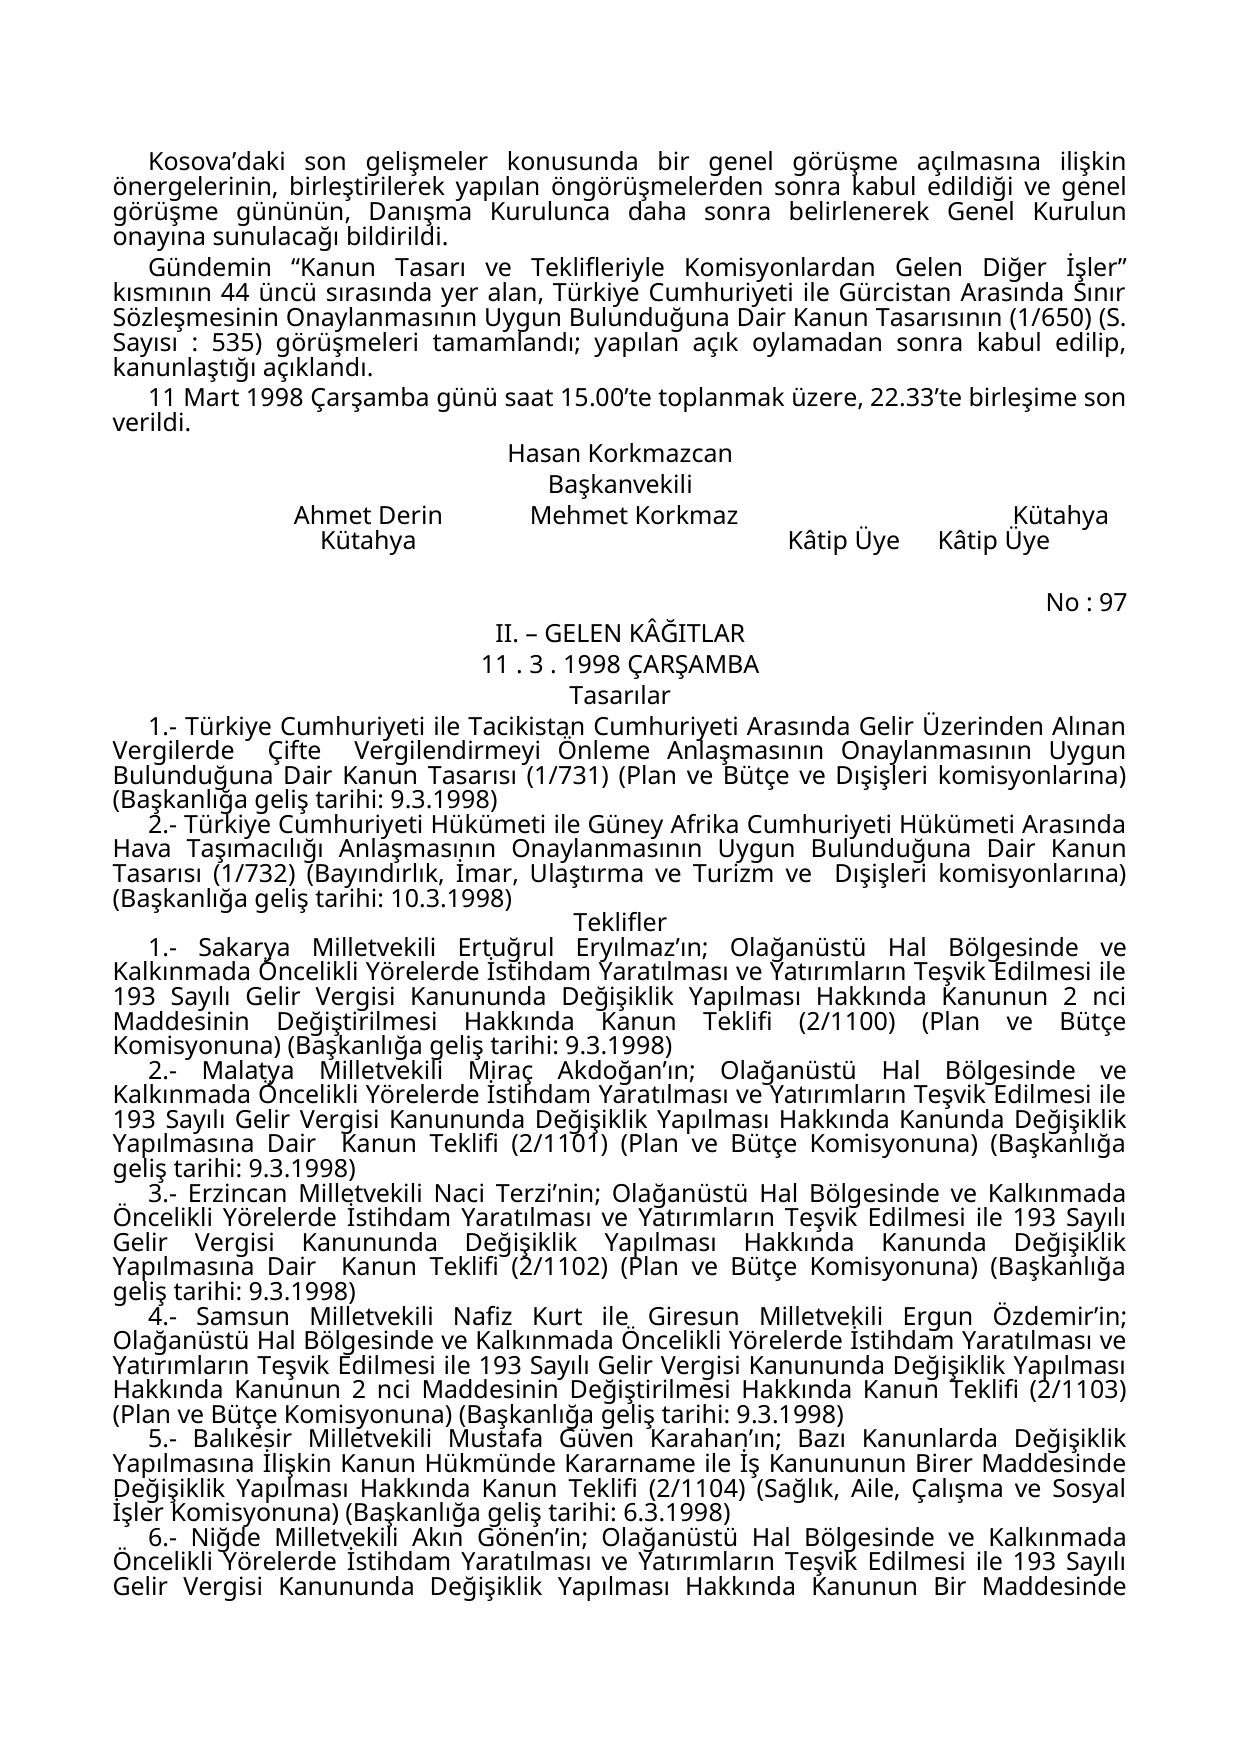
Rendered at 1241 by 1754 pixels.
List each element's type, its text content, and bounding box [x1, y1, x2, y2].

text Ahmet Derin Mehmet Korkmaz Kütahya Kütahya Kâtip Üye Kâtip Üye [112, 505, 1128, 555]
text 1.- Türkiye Cumhuriyeti ile Tacikistan Cumhuriyeti Arasında Gelir Üzerinden Alınan Vergilerde Çifte Vergilendirmeyi Önleme Anlaşmasının Onaylanmasının Uygun Bulunduğuna Dair Kanun Tasarısı (1/731) (Plan ve Bütçe ve Dışişleri komisyonlarına) (Başkanlığa geliş tarihi: 9.3.1998) [112, 715, 1128, 814]
text 1.- Sakarya Milletvekili Ertuğrul Eryılmaz’ın; Olağanüstü Hal Bölgesinde ve Kalkınmada Öncelikli Yörelerde İstihdam Yaratılması ve Yatırımların Teşvik Edilmesi ile 193 Sayılı Gelir Vergisi Kanununda Değişiklik Yapılması Hakkında Kanunun 2 nci Maddesinin Değiştirilmesi Hakkında Kanun Teklifi (2/1100) (Plan ve Bütçe Komisyonuna) (Başkanlığa geliş tarihi: 9.3.1998) [112, 937, 1128, 1059]
text 11 Mart 1998 Çarşamba günü saat 15.00’te toplanmak üzere, 22.33’te birleşime son verildi. [112, 387, 1128, 437]
text Hasan Korkmazcan [112, 443, 1128, 468]
text 2.- Malatya Milletvekili Miraç Akdoğan’ın; Olağanüstü Hal Bölgesinde ve Kalkınmada Öncelikli Yörelerde İstihdam Yaratılması ve Yatırımların Teşvik Edilmesi ile 193 Sayılı Gelir Vergisi Kanununda Değişiklik Yapılması Hakkında Kanunda Değişiklik Yapılmasına Dair Kanun Teklifi (2/1101) (Plan ve Bütçe Komisyonuna) (Başkanlığa geliş tarihi: 9.3.1998) [112, 1059, 1128, 1182]
text 5.- Balıkesir Milletvekili Mustafa Güven Karahan’ın; Bazı Kanunlarda Değişiklik Yapılmasına İlişkin Kanun Hükmünde Kararname ile İş Kanununun Birer Maddesinde Değişiklik Yapılması Hakkında Kanun Teklifi (2/1104) (Sağlık, Aile, Çalışma ve Sosyal İşler Komisyonuna) (Başkanlığa geliş tarihi: 6.3.1998) [112, 1428, 1128, 1527]
text II. – GELEN KÂĞITLAR [112, 622, 1128, 647]
text 4.- Samsun Milletvekili Nafiz Kurt ile Giresun Milletvekili Ergun Özdemir’in; Olağanüstü Hal Bölgesinde ve Kalkınmada Öncelikli Yörelerde İstihdam Yaratılması ve Yatırımların Teşvik Edilmesi ile 193 Sayılı Gelir Vergisi Kanununda Değişiklik Yapılması Hakkında Kanunun 2 nci Maddesinin Değiştirilmesi Hakkında Kanun Teklifi (2/1103) (Plan ve Bütçe Komisyonuna) (Başkanlığa geliş tarihi: 9.3.1998) [112, 1305, 1128, 1428]
text Gündemin “Kanun Tasarı ve Teklifleriyle Komisyonlardan Gelen Diğer İşler” kısmının 44 üncü sırasında yer alan, Türkiye Cumhuriyeti ile Gürcistan Arasında Sınır Sözleşmesinin Onaylanmasının Uygun Bulunduğuna Dair Kanun Tasarısının (1/650) (S. Sayısı : 535) görüşmeleri tamamlandı; yapılan açık oylamadan sonra kabul edilip, kanunlaştığı açıklandı. [112, 256, 1128, 381]
text Kosova’daki son gelişmeler konusunda bir genel görüşme açılmasına ilişkin önergelerinin, birleştirilerek yapılan öngörüşmelerden sonra kabul edildiği ve genel görüşme gününün, Danışma Kurulunca daha sonra belirlenerek Genel Kurulun onayına sunulacağı bildirildi. [112, 150, 1128, 250]
text No : 97 [112, 592, 1128, 617]
text 2.- Türkiye Cumhuriyeti Hükümeti ile Güney Afrika Cumhuriyeti Hükümeti Arasında Hava Taşımacılığı Anlaşmasının Onaylanmasının Uygun Bulunduğuna Dair Kanun Tasarısı (1/732) (Bayındırlık, İmar, Ulaştırma ve Turizm ve Dışişleri komisyonlarına) (Başkanlığa geliş tarihi: 10.3.1998) [112, 814, 1128, 912]
text 3.- Erzincan Milletvekili Naci Terzi’nin; Olağanüstü Hal Bölgesinde ve Kalkınmada Öncelikli Yörelerde İstihdam Yaratılması ve Yatırımların Teşvik Edilmesi ile 193 Sayılı Gelir Vergisi Kanununda Değişiklik Yapılması Hakkında Kanunda Değişiklik Yapılmasına Dair Kanun Teklifi (2/1102) (Plan ve Bütçe Komisyonuna) (Başkanlığa geliş tarihi: 9.3.1998) [112, 1182, 1128, 1305]
text Başkanvekili [112, 474, 1128, 499]
text 11 . 3 . 1998 ÇARŞAMBA [112, 653, 1128, 678]
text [112, 1527, 1128, 1600]
text Teklifler [112, 912, 1128, 937]
text Tasarılar [112, 684, 1128, 709]
